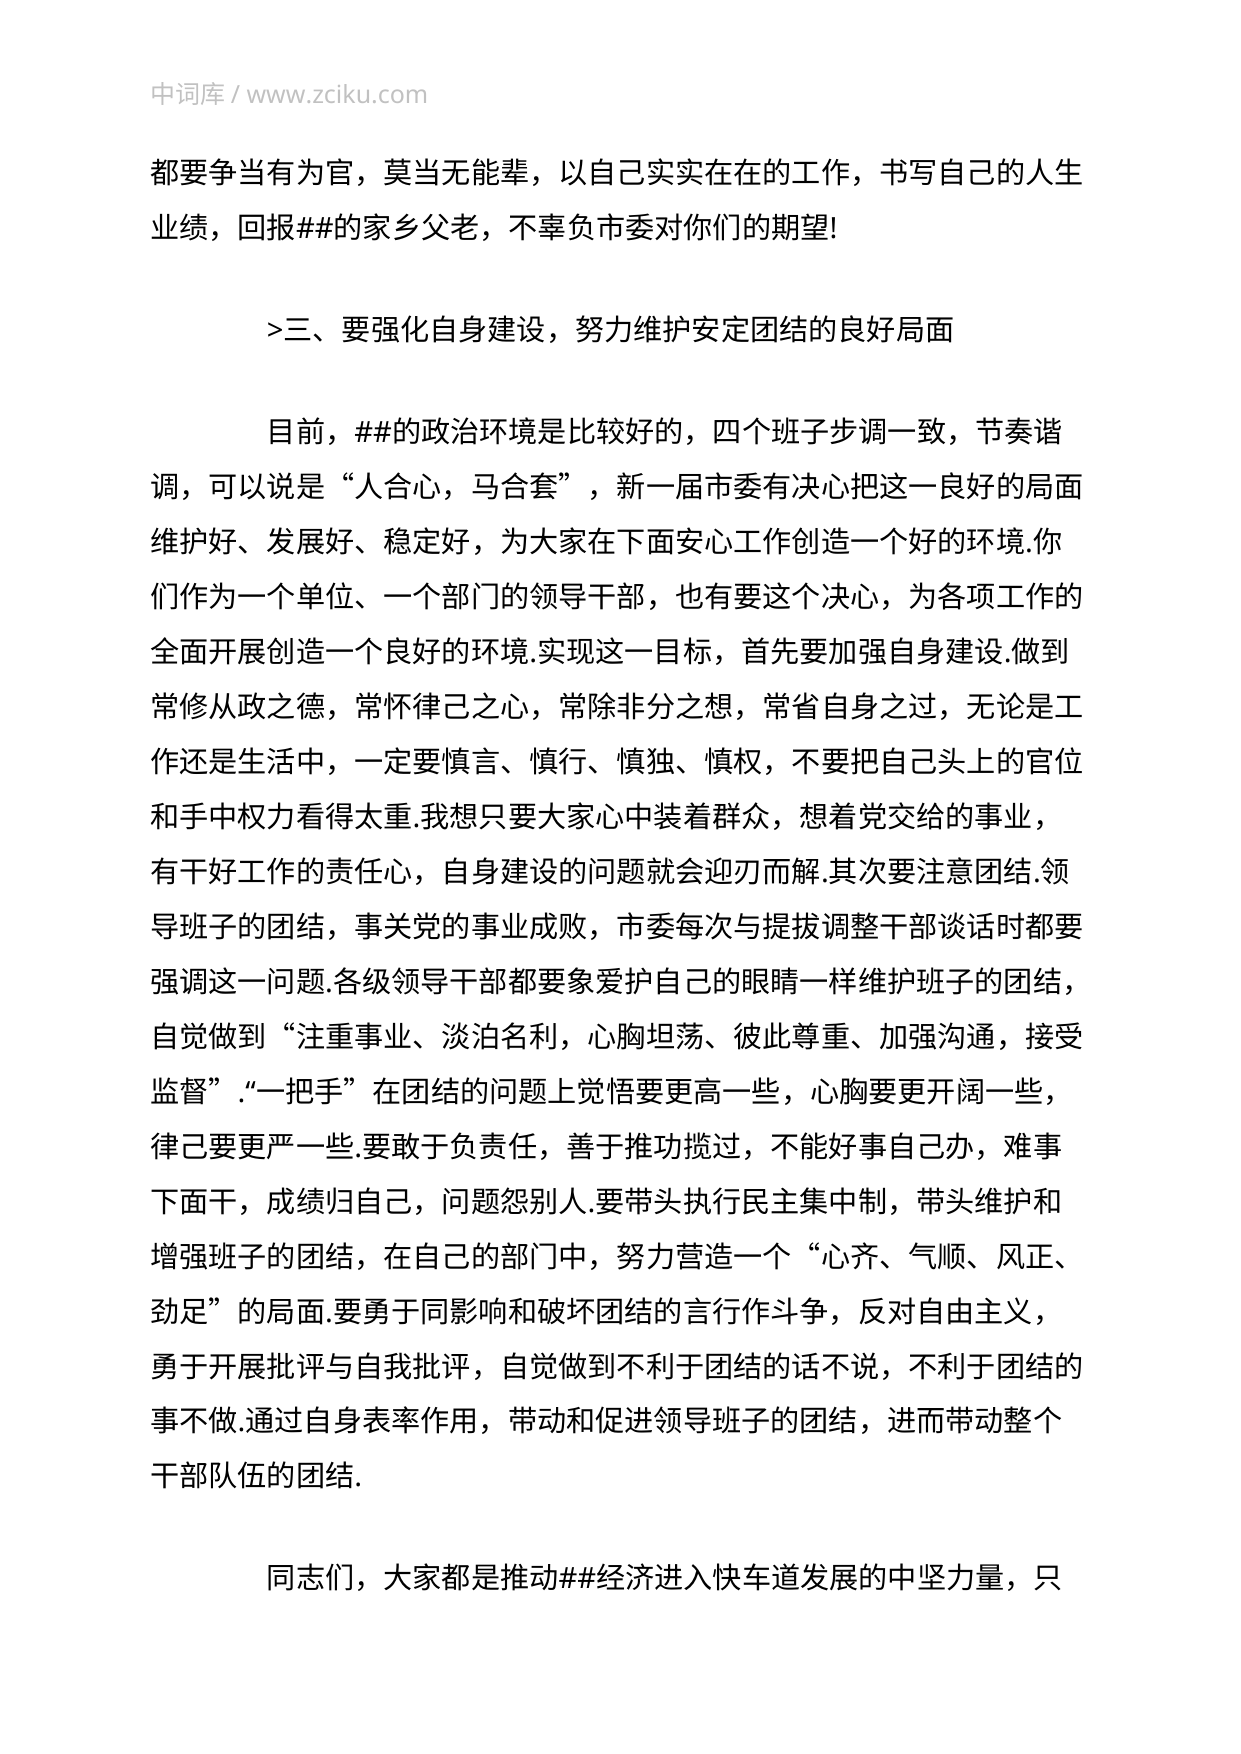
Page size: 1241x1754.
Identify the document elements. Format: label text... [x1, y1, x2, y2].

text 目前，##的政治环境是比较好的，四个班子步调一致，节奏谐调，可以说是“人合心，马合套”，新一届市委有决心把这一良好的局面维护好、发展好、稳定好，为大家在下面安心工作创造一个好的环境.你们作为一个单位、一个部门的领导干部，也有要这个决心，为各项工作的全面开展创造一个良好的环境.实现这一目标，首先要加强自身建设.做到常修从政之德，常怀律己之心，常除非分之想，常省自身之过，无论是工作还是生活中，一定要慎言、慎行、慎独、慎权，不要把自己头上的官位和手中权力看得太重.我想只要大家心中装着群众，想着党交给的事业，有干好工作的责任心，自身建设的问题就会迎刃而解.其次要注意团结.领导班子的团结，事关党的事业成败，市委每次与提拔调整干部谈话时都要强调这一问题.各级领导干部都要象爱护自己的眼睛一样维护班子的团结，自觉做到“注重事业、淡泊名利，心胸坦荡、彼此尊重、加强沟通，接受监督”.“一把手”在团结的问题上觉悟要更高一些，心胸要更开阔一些，律己要更严一些.要敢于负责任，善于推功揽过，不能好事自己办，难事下面干，成绩归自己，问题怨别人.要带头执行民主集中制，带头维护和增强班子的团结，在自己的部门中，努力营造一个“心齐、气顺、风正、劲足”的局面.要勇于同影响和破坏团结的言行作斗争，反对自由主义，勇于开展批评与自我批评，自觉做到不利于团结的话不说，不利于团结的事不做.通过自身表率作用，带动和促进领导班子的团结，进而带动整个干部队伍的团结. [150, 409, 1090, 1495]
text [150, 150, 1090, 247]
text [150, 1555, 1090, 1597]
text >三、要强化自身建设，努力维护安定团结的良好局面 [150, 307, 1090, 349]
